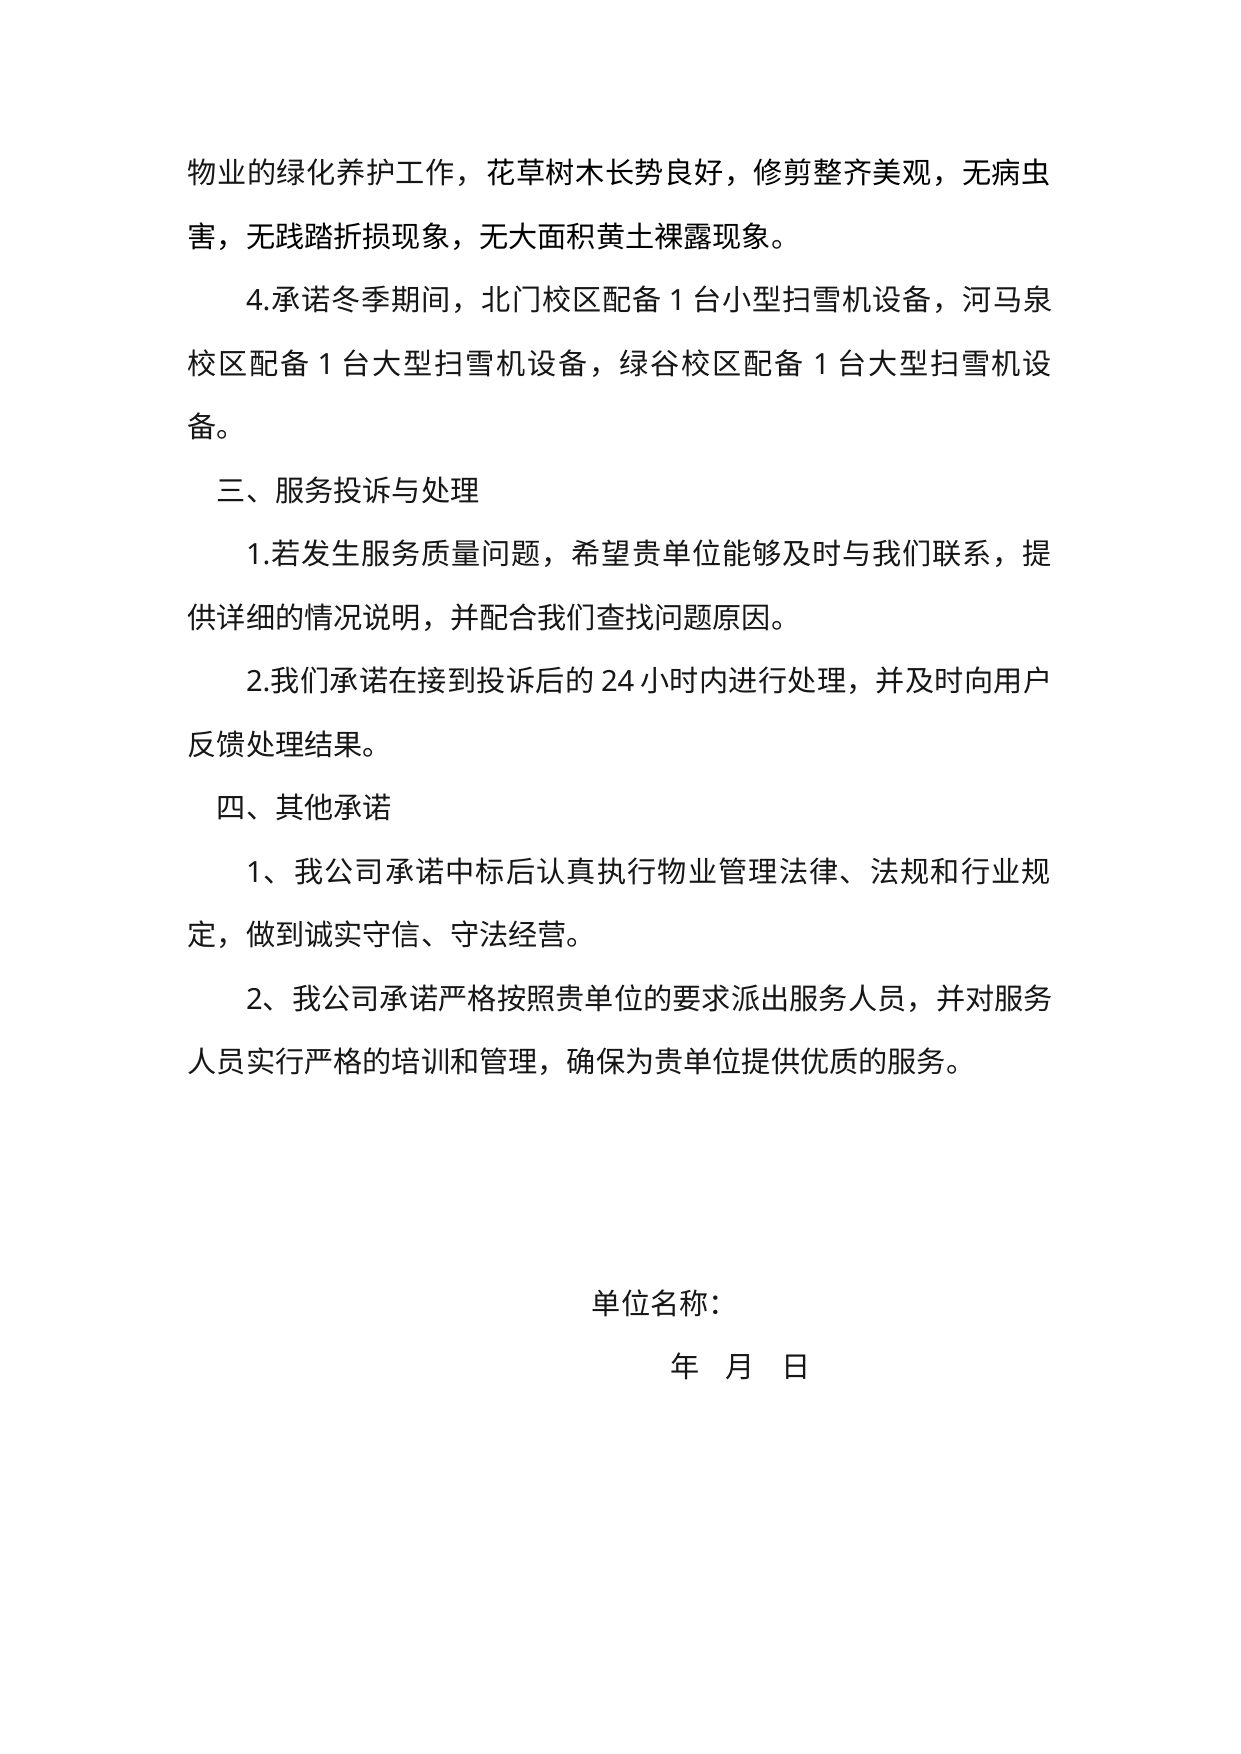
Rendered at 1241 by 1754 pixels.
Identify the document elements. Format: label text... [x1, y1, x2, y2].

text 1、我公司承诺中标后认真执行物业管理法律、法规和行业规定，做到诚实守信、守法经营。 [187, 848, 1053, 954]
text 三、服务投诉与处理 [187, 467, 1053, 510]
text 四、其他承诺 [187, 785, 1053, 827]
text 2、我公司承诺严格按照贵单位的要求派出服务人员，并对服务人员实行严格的培训和管理，确保为贵单位提供优质的服务。 [187, 975, 1053, 1081]
text 2.我们承诺在接到投诉后的24小时内进行处理，并及时向用户反馈处理结果。 [187, 658, 1053, 764]
text 4.承诺冬季期间，北门校区配备1台小型扫雪机设备，河马泉校区配备1台大型扫雪机设备，绿谷校区配备1台大型扫雪机设备。 [187, 277, 1053, 446]
text 年 月 日 [187, 1344, 1053, 1386]
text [187, 150, 1053, 256]
text 1.若发生服务质量问题，希望贵单位能够及时与我们联系，提供详细的情况说明，并配合我们查找问题原因。 [187, 531, 1053, 637]
text 单位名称： [187, 1281, 1053, 1323]
